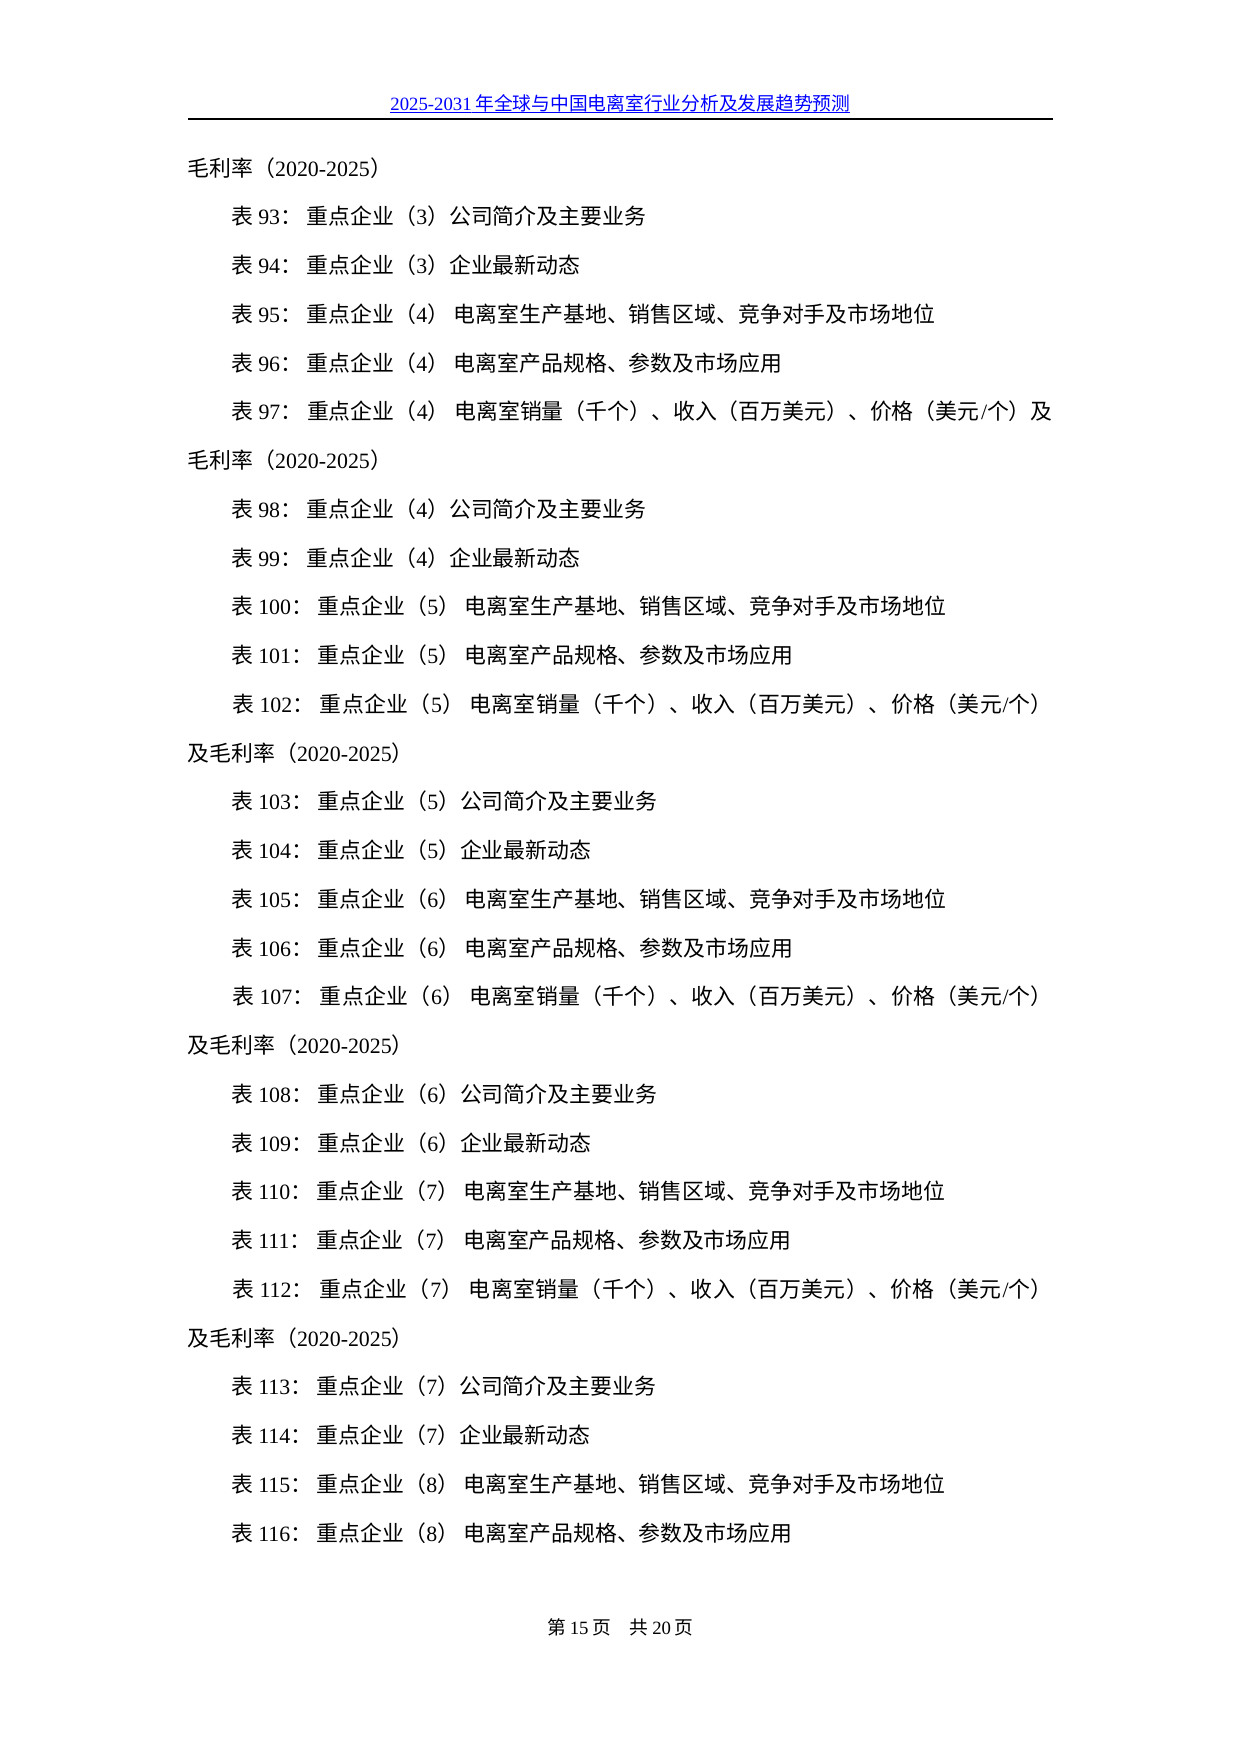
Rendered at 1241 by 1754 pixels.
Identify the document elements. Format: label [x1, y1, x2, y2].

text [187, 150, 1053, 1548]
